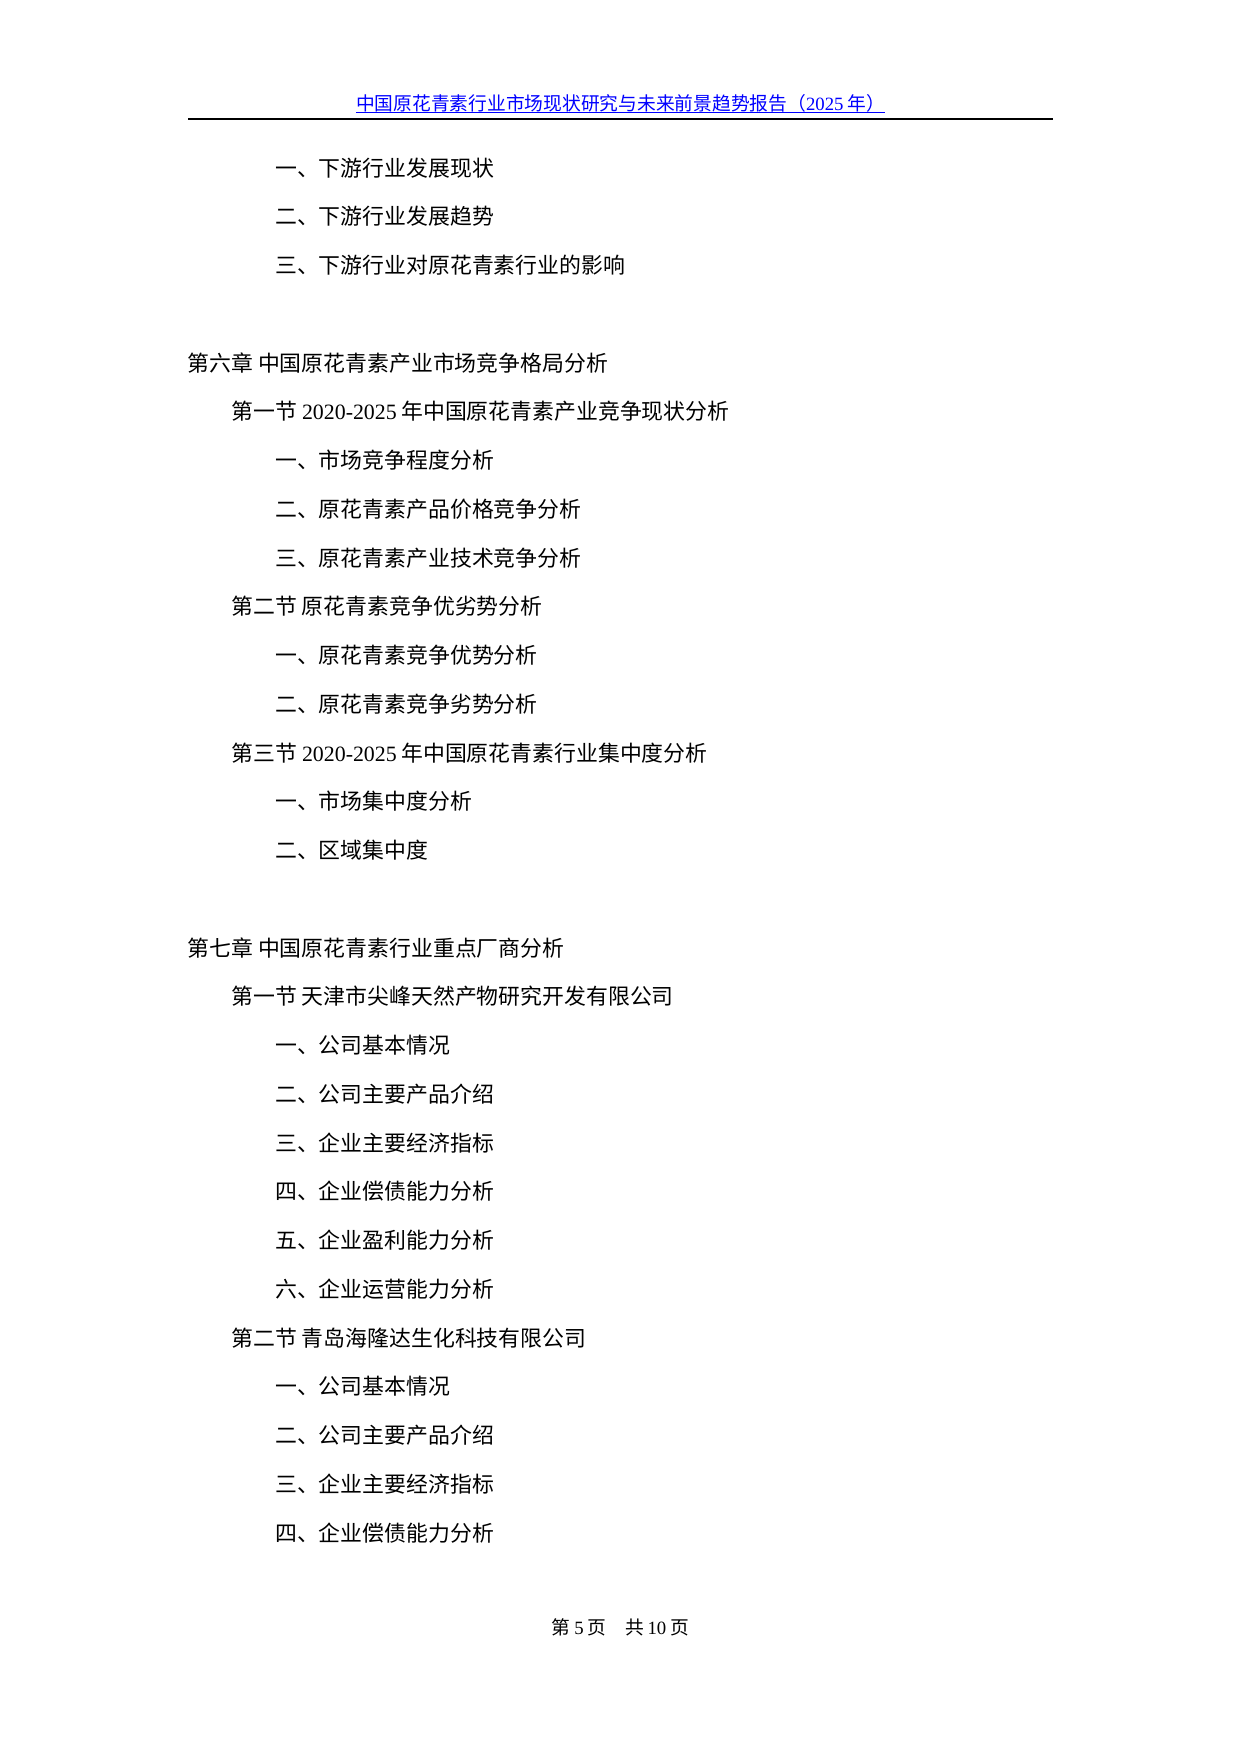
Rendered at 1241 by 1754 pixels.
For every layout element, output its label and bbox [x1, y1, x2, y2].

text [187, 150, 1053, 1548]
